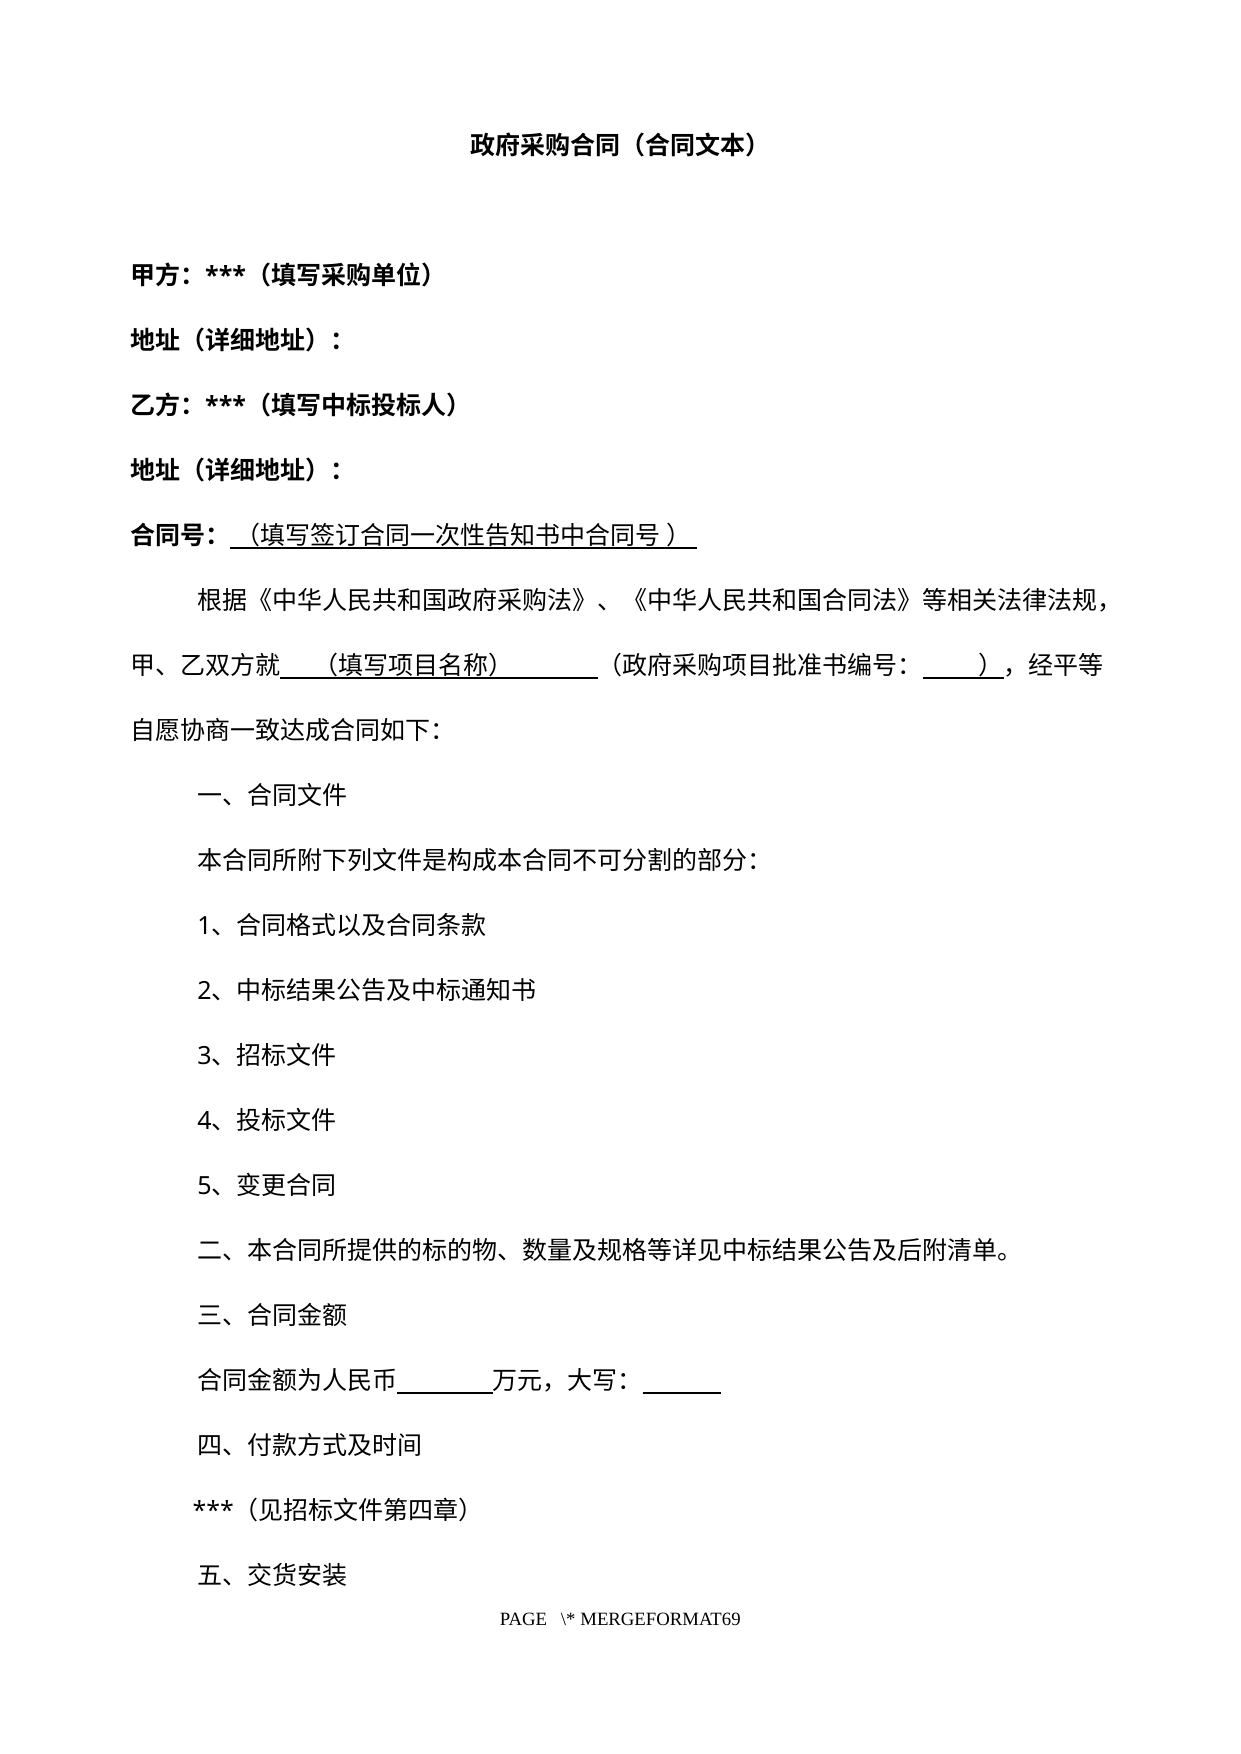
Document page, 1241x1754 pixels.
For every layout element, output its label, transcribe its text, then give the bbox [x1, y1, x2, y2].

text 乙方：***（填写中标投标人） [130, 371, 1110, 436]
text 地址（详细地址）： [130, 436, 1110, 501]
text 一、合同文件 [130, 761, 1110, 826]
text 政府采购合同（合同文本） [130, 111, 1110, 176]
text 1、合同格式以及合同条款 [130, 891, 1110, 956]
text 本合同所附下列文件是构成本合同不可分割的部分： [130, 826, 1110, 891]
text 合同号： （填写签订合同一次性告知书中合同号 ） [130, 501, 1110, 566]
text 地址（详细地址）： [130, 306, 1110, 371]
text 四、付款方式及时间 [130, 1411, 1110, 1476]
text 合同金额为人民币 万元，大写： [130, 1346, 1110, 1411]
text ***（见招标文件第四章） [130, 1476, 1110, 1541]
text 3、招标文件 [130, 1021, 1110, 1086]
text 2、中标结果公告及中标通知书 [130, 956, 1110, 1021]
text 甲方：***（填写采购单位） [130, 241, 1110, 306]
text 二、本合同所提供的标的物、数量及规格等详见中标结果公告及后附清单。 [130, 1216, 1110, 1281]
text 三、合同金额 [130, 1281, 1110, 1346]
text 根据《中华人民共和国政府采购法》、《中华人民共和国合同法》等相关法律法规，甲、乙双方就 （填写项目名称） （政府采购项目批准书编号： ），经平等自愿协商一致达成合同如下： [130, 566, 1110, 761]
text 4、投标文件 [130, 1086, 1110, 1151]
text 5、变更合同 [130, 1151, 1110, 1216]
text 五、交货安装 [130, 1541, 1110, 1606]
